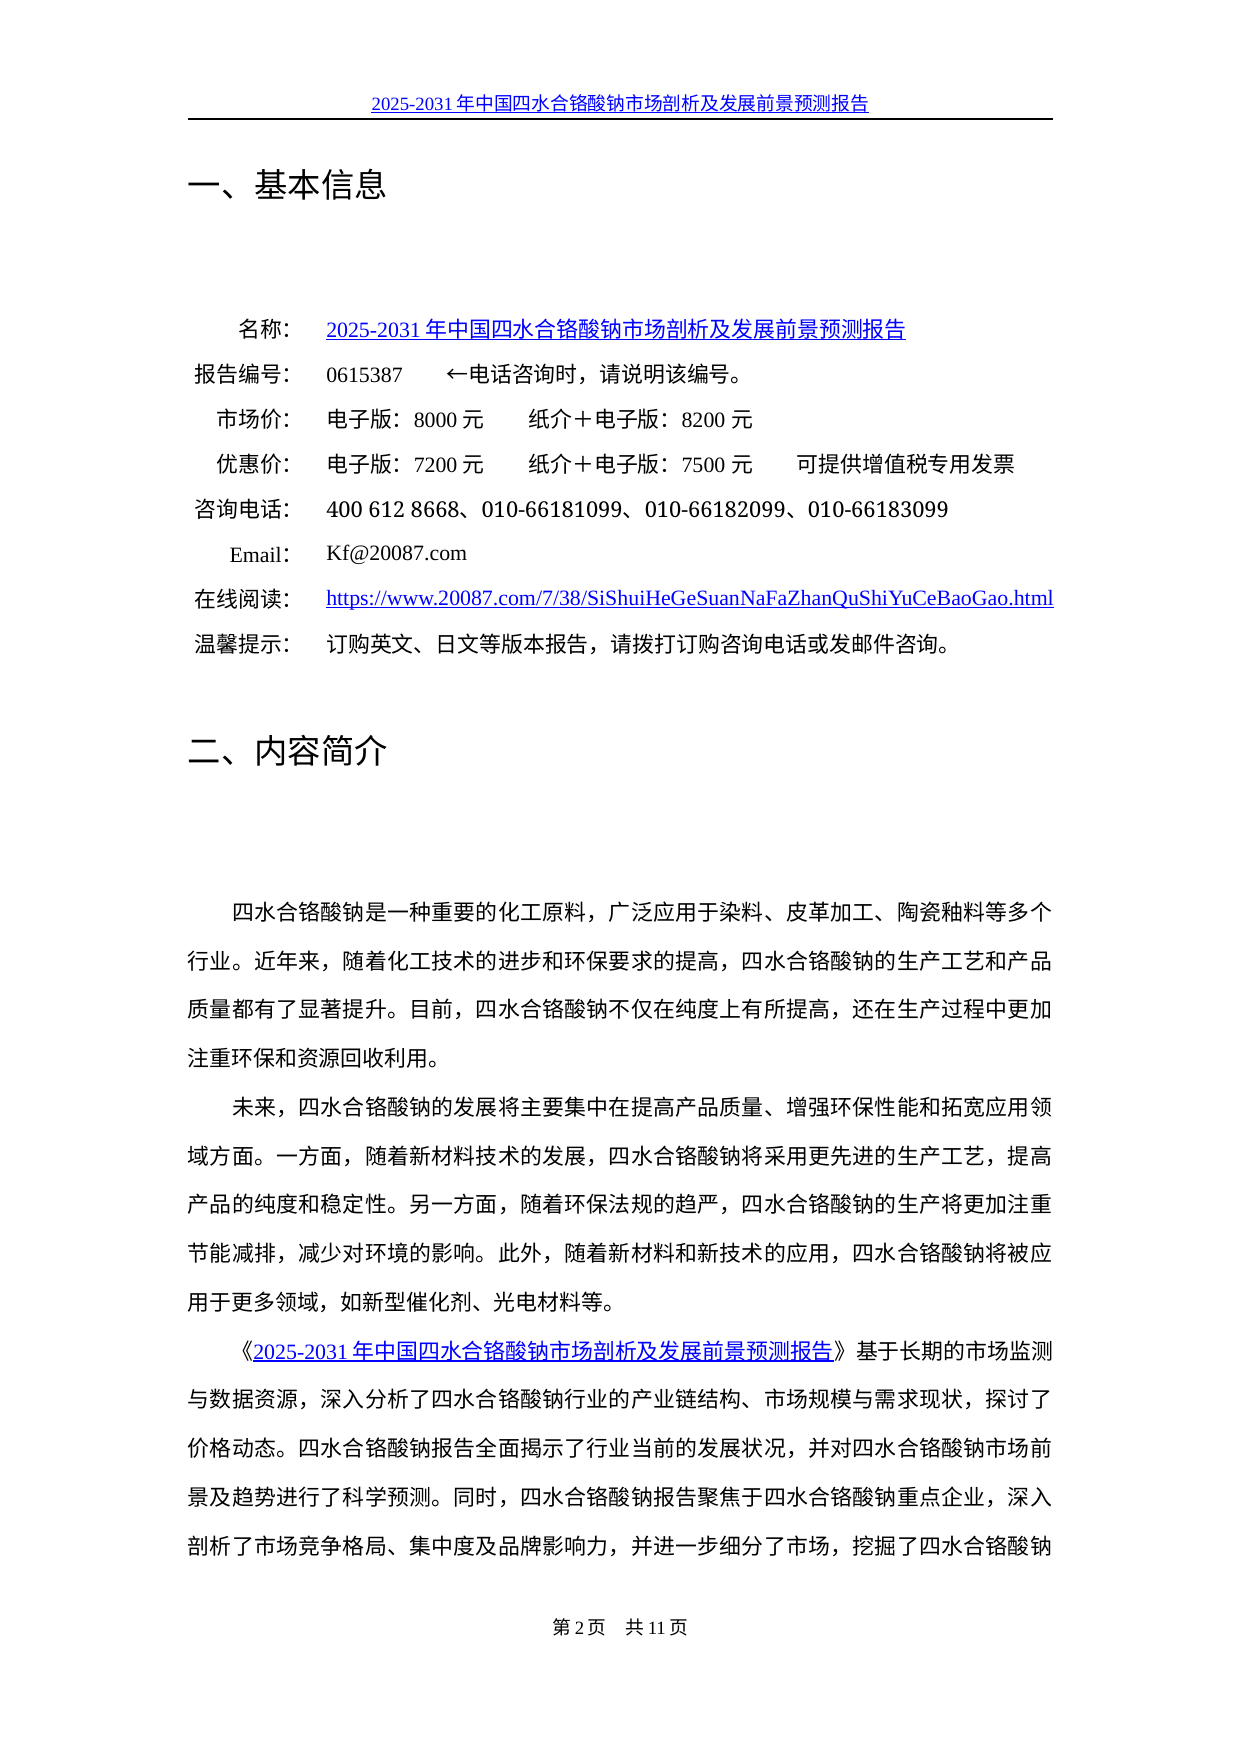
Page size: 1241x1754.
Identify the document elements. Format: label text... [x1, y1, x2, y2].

table_cell 电子版：8000 元 纸介＋电子版：8200 元 [315, 402, 1073, 447]
table_cell 在线阅读： [167, 582, 315, 627]
table_cell 400 612 8668、010-66181099、010-66182099、010-66183099 [315, 492, 1073, 537]
table_cell Kf@20087.com [315, 537, 1073, 582]
table_cell 温馨提示： [167, 627, 315, 672]
table_cell Email： [167, 537, 315, 582]
table_cell 报告编号： [167, 357, 315, 402]
table_cell 0615387 ←电话咨询时，请说明该编号。 [315, 357, 1073, 402]
title 二、内容简介 [187, 717, 1053, 782]
table_cell [315, 582, 1073, 627]
table_header 2025-2031年中国四水合铬酸钠市场剖析及发展前景预测报告 [315, 312, 1073, 357]
table_cell 市场价： [167, 402, 315, 447]
table_cell 优惠价： [167, 447, 315, 492]
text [187, 894, 1053, 1561]
table_cell 订购英文、日文等版本报告，请拨打订购咨询电话或发邮件咨询。 [315, 627, 1073, 672]
table_cell 电子版：7200 元 纸介＋电子版：7500 元 可提供增值税专用发票 [315, 447, 1073, 492]
title 一、基本信息 [187, 150, 1053, 215]
table_cell 咨询电话： [167, 492, 315, 537]
table_header 名称： [167, 312, 315, 357]
